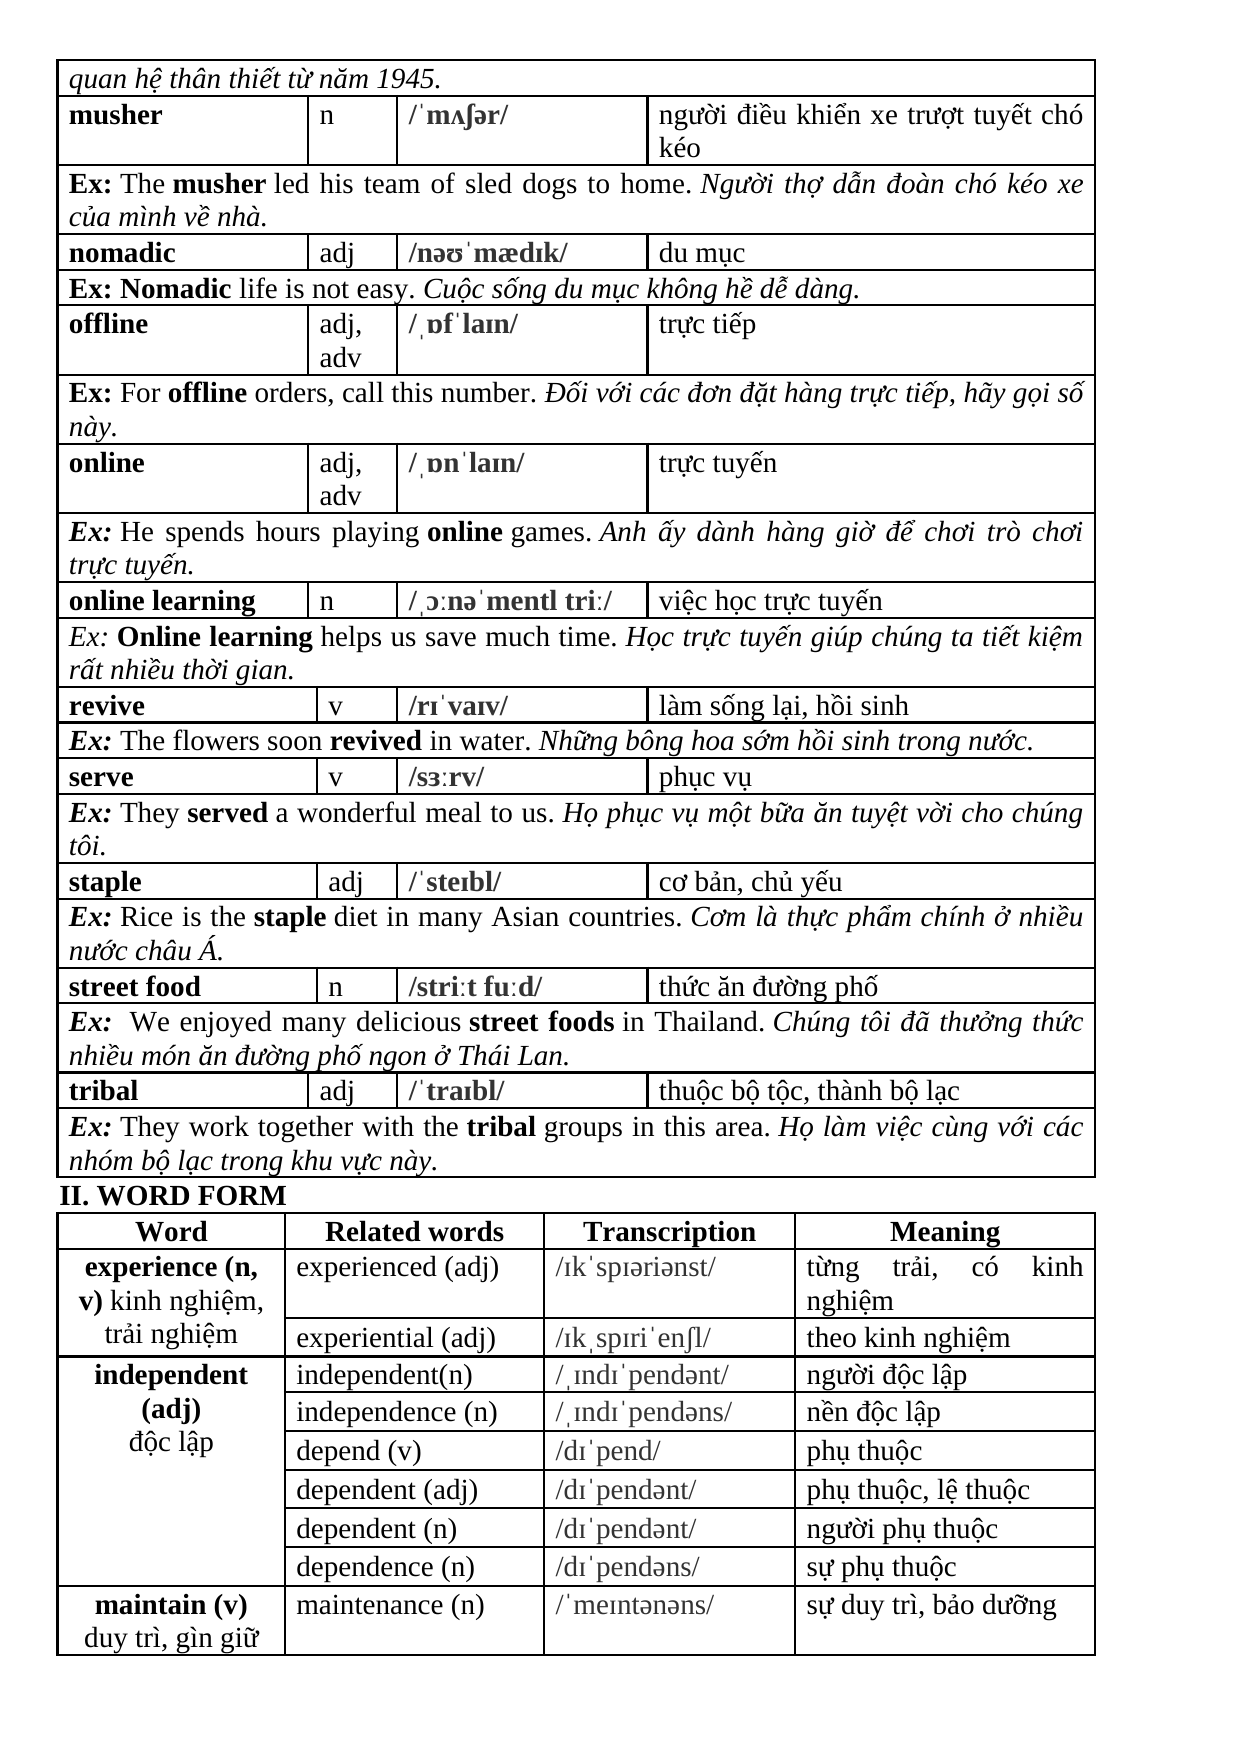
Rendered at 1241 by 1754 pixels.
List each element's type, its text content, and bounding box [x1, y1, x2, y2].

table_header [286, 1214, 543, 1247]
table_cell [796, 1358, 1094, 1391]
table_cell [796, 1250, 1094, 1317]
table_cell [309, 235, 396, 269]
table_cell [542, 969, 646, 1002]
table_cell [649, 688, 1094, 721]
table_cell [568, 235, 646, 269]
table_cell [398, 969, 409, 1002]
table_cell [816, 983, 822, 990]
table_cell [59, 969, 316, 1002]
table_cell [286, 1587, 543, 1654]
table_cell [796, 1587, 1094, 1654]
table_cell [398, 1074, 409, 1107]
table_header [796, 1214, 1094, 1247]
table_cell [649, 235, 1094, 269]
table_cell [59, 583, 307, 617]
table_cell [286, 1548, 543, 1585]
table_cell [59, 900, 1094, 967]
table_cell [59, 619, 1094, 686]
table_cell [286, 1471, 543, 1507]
text II. WORD FORM [59, 1178, 1181, 1212]
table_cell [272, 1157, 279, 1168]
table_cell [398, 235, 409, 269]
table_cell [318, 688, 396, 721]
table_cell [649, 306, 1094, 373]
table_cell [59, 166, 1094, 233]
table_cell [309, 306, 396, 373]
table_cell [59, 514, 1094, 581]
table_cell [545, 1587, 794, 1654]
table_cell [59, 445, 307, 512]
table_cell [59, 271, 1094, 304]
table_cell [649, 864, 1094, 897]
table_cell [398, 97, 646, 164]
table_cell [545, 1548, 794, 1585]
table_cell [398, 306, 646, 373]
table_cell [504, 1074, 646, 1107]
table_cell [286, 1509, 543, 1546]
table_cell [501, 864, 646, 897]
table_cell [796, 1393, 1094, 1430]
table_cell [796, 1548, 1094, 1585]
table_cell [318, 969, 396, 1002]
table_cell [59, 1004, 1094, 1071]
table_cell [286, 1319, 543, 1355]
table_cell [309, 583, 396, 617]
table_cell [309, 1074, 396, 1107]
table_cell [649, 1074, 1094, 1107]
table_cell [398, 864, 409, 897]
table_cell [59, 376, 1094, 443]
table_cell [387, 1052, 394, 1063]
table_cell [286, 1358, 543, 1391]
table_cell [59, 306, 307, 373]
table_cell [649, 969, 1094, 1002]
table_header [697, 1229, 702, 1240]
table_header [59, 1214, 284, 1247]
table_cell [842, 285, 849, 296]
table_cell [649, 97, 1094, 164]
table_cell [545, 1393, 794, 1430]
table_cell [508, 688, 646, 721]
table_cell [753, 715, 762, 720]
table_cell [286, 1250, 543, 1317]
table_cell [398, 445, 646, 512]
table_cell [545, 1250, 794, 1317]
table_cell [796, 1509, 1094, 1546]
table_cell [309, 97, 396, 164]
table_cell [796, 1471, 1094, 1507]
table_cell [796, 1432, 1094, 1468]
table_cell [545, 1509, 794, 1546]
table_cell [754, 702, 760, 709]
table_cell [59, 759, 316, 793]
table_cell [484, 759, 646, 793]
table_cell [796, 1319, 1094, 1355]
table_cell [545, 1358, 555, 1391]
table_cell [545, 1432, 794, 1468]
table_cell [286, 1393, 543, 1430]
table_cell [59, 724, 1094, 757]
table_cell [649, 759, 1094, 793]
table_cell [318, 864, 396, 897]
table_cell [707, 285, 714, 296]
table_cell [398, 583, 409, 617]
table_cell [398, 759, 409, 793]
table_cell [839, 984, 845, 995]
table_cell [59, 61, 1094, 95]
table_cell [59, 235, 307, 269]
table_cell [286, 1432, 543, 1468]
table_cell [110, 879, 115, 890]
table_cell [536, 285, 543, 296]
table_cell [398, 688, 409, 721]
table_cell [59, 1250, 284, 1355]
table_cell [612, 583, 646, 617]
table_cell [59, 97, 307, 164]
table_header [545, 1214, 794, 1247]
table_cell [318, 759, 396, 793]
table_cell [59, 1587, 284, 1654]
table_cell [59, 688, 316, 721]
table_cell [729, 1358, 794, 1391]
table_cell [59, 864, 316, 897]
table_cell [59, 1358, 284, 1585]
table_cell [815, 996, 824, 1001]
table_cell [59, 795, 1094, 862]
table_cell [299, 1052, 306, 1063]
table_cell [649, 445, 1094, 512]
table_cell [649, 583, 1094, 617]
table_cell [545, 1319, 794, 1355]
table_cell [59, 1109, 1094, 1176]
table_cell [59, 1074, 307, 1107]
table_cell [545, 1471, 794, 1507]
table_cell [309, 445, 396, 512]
